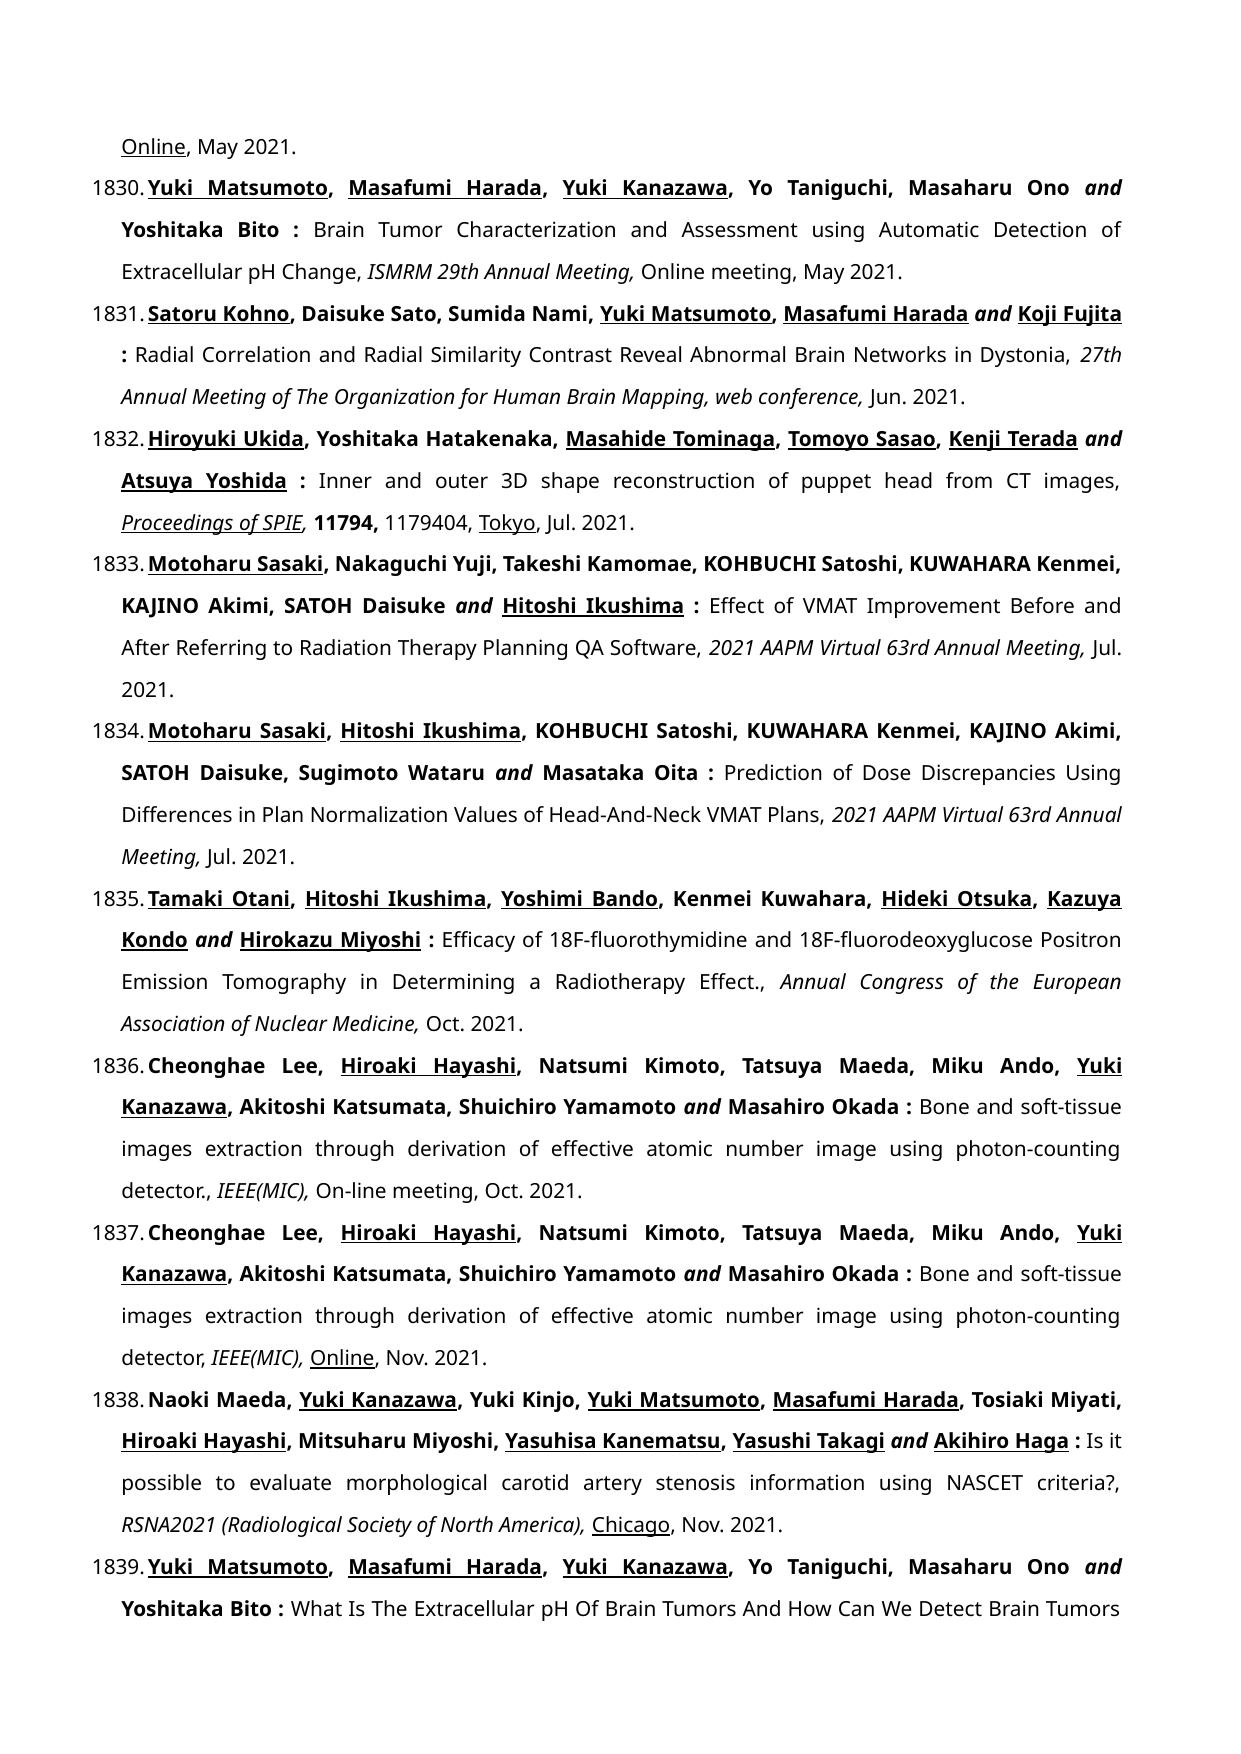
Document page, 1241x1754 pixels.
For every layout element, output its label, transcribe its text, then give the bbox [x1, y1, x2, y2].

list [92, 1545, 1122, 1629]
list Cheonghae Lee, Hiroaki Hayashi, Natsumi Kimoto, Tatsuya Maeda, Miku Ando, Yuki Kanazawa, Akitoshi Katsumata, Shuichiro Yamamoto and Masahiro Okada : Bone and soft-tissue images extraction through derivation of effective atomic number image using photon-counting detector, IEEE(MIC), Online, Nov. 2021. [92, 1211, 1122, 1378]
list Motoharu Sasaki, Nakaguchi Yuji, Takeshi Kamomae, KOHBUCHI Satoshi, KUWAHARA Kenmei, KAJINO Akimi, SATOH Daisuke and Hitoshi Ikushima : Effect of VMAT Improvement Before and After Referring to Radiation Therapy Planning QA Software, 2021 AAPM Virtual 63rd Annual Meeting, Jul. 2021. [92, 543, 1122, 710]
list Naoki Maeda, Yuki Kanazawa, Yuki Kinjo, Yuki Matsumoto, Masafumi Harada, Tosiaki Miyati, Hiroaki Hayashi, Mitsuharu Miyoshi, Yasuhisa Kanematsu, Yasushi Takagi and Akihiro Haga : Is it possible to evaluate morphological carotid artery stenosis information using NASCET criteria?, RSNA2021 (Radiological Society of North America), Chicago, Nov. 2021. [92, 1378, 1122, 1545]
list Tamaki Otani, Hitoshi Ikushima, Yoshimi Bando, Kenmei Kuwahara, Hideki Otsuka, Kazuya Kondo and Hirokazu Miyoshi : Efficacy of 18F-fluorothymidine and 18F-fluorodeoxyglucose Positron Emission Tomography in Determining a Radiotherapy Effect., Annual Congress of the European Association of Nuclear Medicine, Oct. 2021. [92, 877, 1122, 1044]
list Hiroyuki Ukida, Yoshitaka Hatakenaka, Masahide Tominaga, Tomoyo Sasao, Kenji Terada and Atsuya Yoshida : Inner and outer 3D shape reconstruction of puppet head from CT images, Proceedings of SPIE, 11794, 1179404, Tokyo, Jul. 2021. [92, 417, 1122, 543]
list Cheonghae Lee, Hiroaki Hayashi, Natsumi Kimoto, Tatsuya Maeda, Miku Ando, Yuki Kanazawa, Akitoshi Katsumata, Shuichiro Yamamoto and Masahiro Okada : Bone and soft-tissue images extraction through derivation of effective atomic number image using photon-counting detector., IEEE(MIC), On-line meeting, Oct. 2021. [92, 1044, 1122, 1211]
list Satoru Kohno, Daisuke Sato, Sumida Nami, Yuki Matsumoto, Masafumi Harada and Koji Fujita : Radial Correlation and Radial Similarity Contrast Reveal Abnormal Brain Networks in Dystonia, 27th Annual Meeting of The Organization for Human Brain Mapping, web conference, Jun. 2021. [92, 292, 1122, 417]
list Motoharu Sasaki, Hitoshi Ikushima, KOHBUCHI Satoshi, KUWAHARA Kenmei, KAJINO Akimi, SATOH Daisuke, Sugimoto Wataru and Masataka Oita : Prediction of Dose Discrepancies Using Differences in Plan Normalization Values of Head-And-Neck VMAT Plans, 2021 AAPM Virtual 63rd Annual Meeting, Jul. 2021. [92, 710, 1122, 877]
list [92, 125, 1122, 167]
list Yuki Matsumoto, Masafumi Harada, Yuki Kanazawa, Yo Taniguchi, Masaharu Ono and Yoshitaka Bito : Brain Tumor Characterization and Assessment using Automatic Detection of Extracellular pH Change, ISMRM 29th Annual Meeting, Online meeting, May 2021. [92, 167, 1122, 292]
